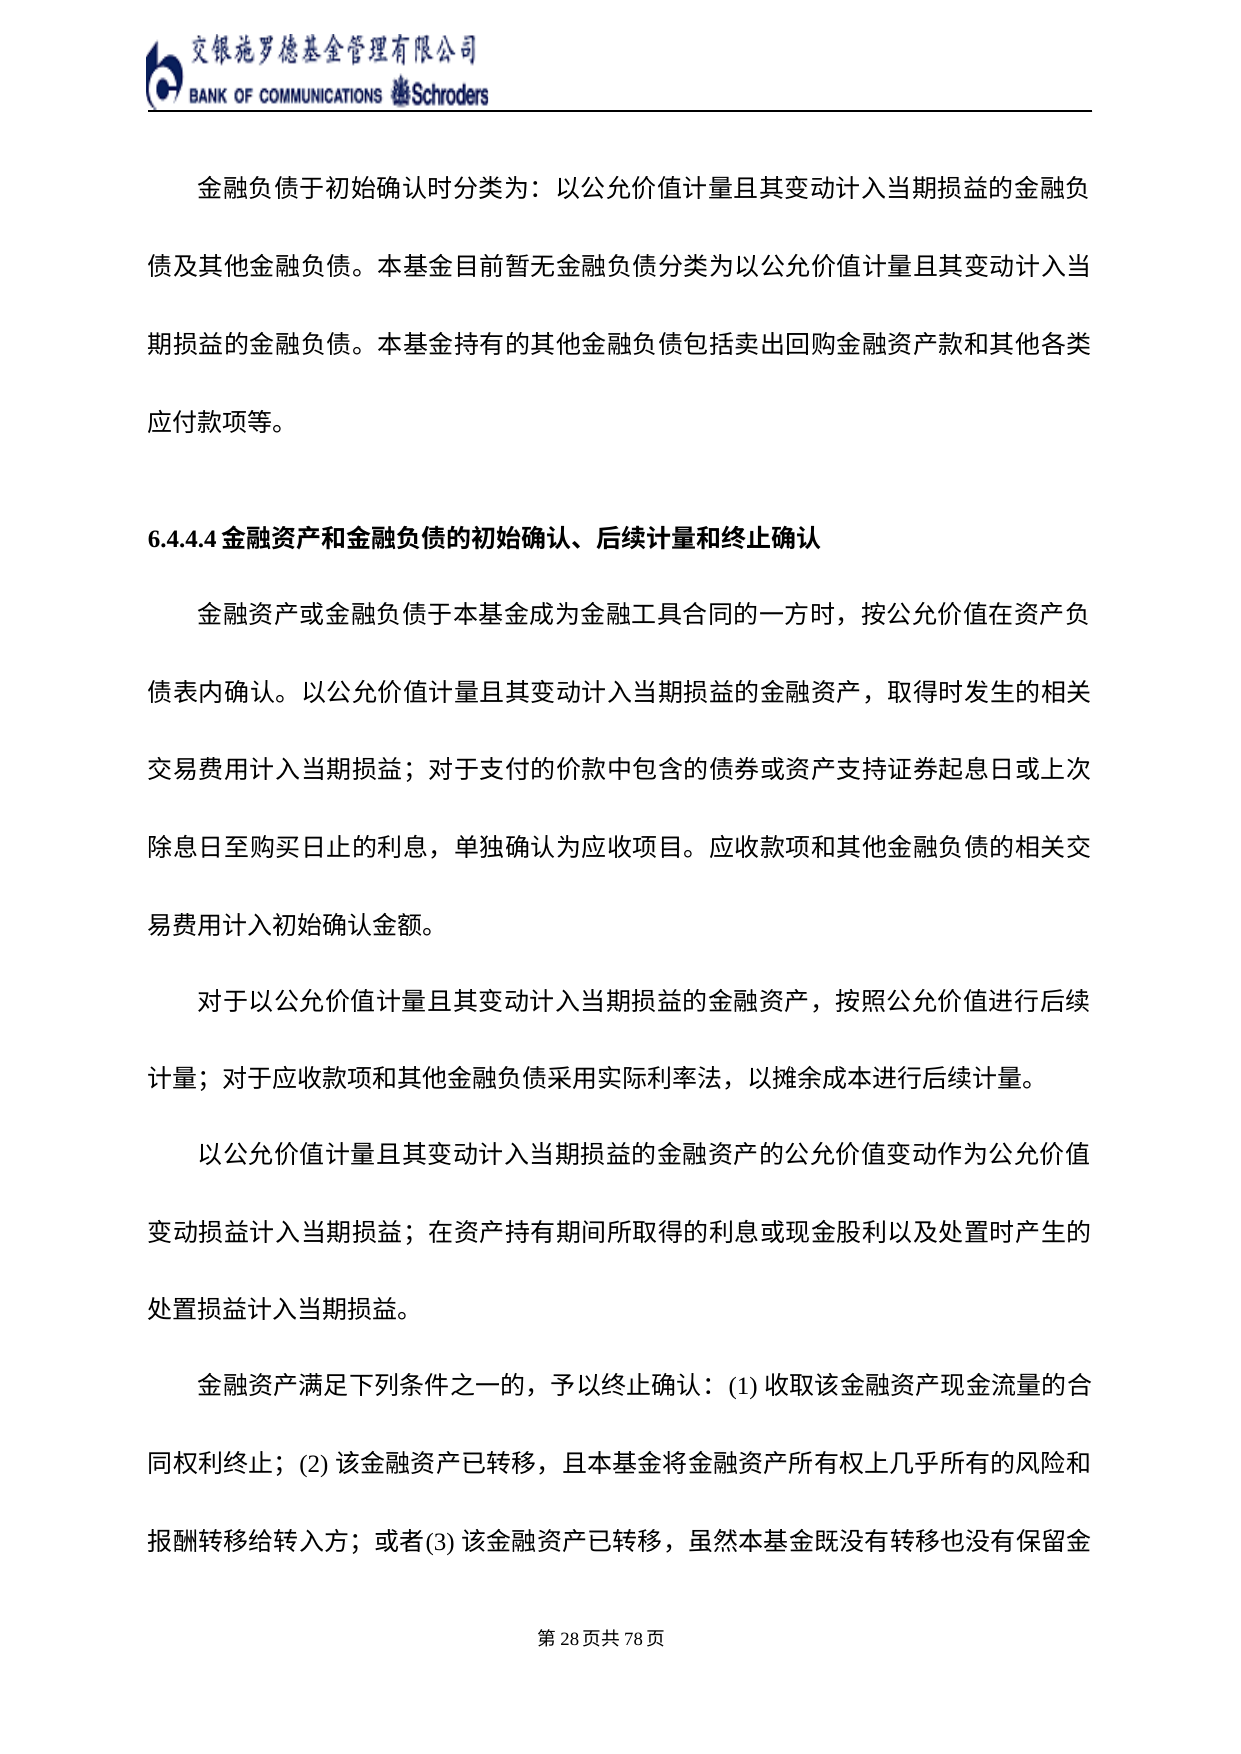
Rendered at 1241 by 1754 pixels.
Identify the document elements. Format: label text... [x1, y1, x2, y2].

text 对于以公允价值计量且其变动计入当期损益的金融资产，按照公允价值进行后续计量；对于应收款项和其他金融负债采用实际利率法，以摊余成本进行后续计量。 [148, 967, 1092, 1109]
text 金融负债于初始确认时分类为：以公允价值计量且其变动计入当期损益的金融负债及其他金融负债。本基金目前暂无金融负债分类为以公允价值计量且其变动计入当期损益的金融负债。本基金持有的其他金融负债包括卖出回购金融资产款和其他各类应付款项等。 [148, 154, 1092, 453]
picture [146, 34, 489, 110]
text 6.4.4.4金融资产和金融负债的初始确认、后续计量和终止确认 [148, 504, 1092, 569]
text 以公允价值计量且其变动计入当期损益的金融资产的公允价值变动作为公允价值变动损益计入当期损益；在资产持有期间所取得的利息或现金股利以及处置时产生的处置损益计入当期损益。 [148, 1120, 1092, 1341]
text 金融资产或金融负债于本基金成为金融工具合同的一方时，按公允价值在资产负债表内确认。以公允价值计量且其变动计入当期损益的金融资产，取得时发生的相关交易费用计入当期损益；对于支付的价款中包含的债券或资产支持证券起息日或上次除息日至购买日止的利息，单独确认为应收项目。应收款项和其他金融负债的相关交易费用计入初始确认金额。 [148, 580, 1092, 956]
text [148, 1351, 1092, 1572]
